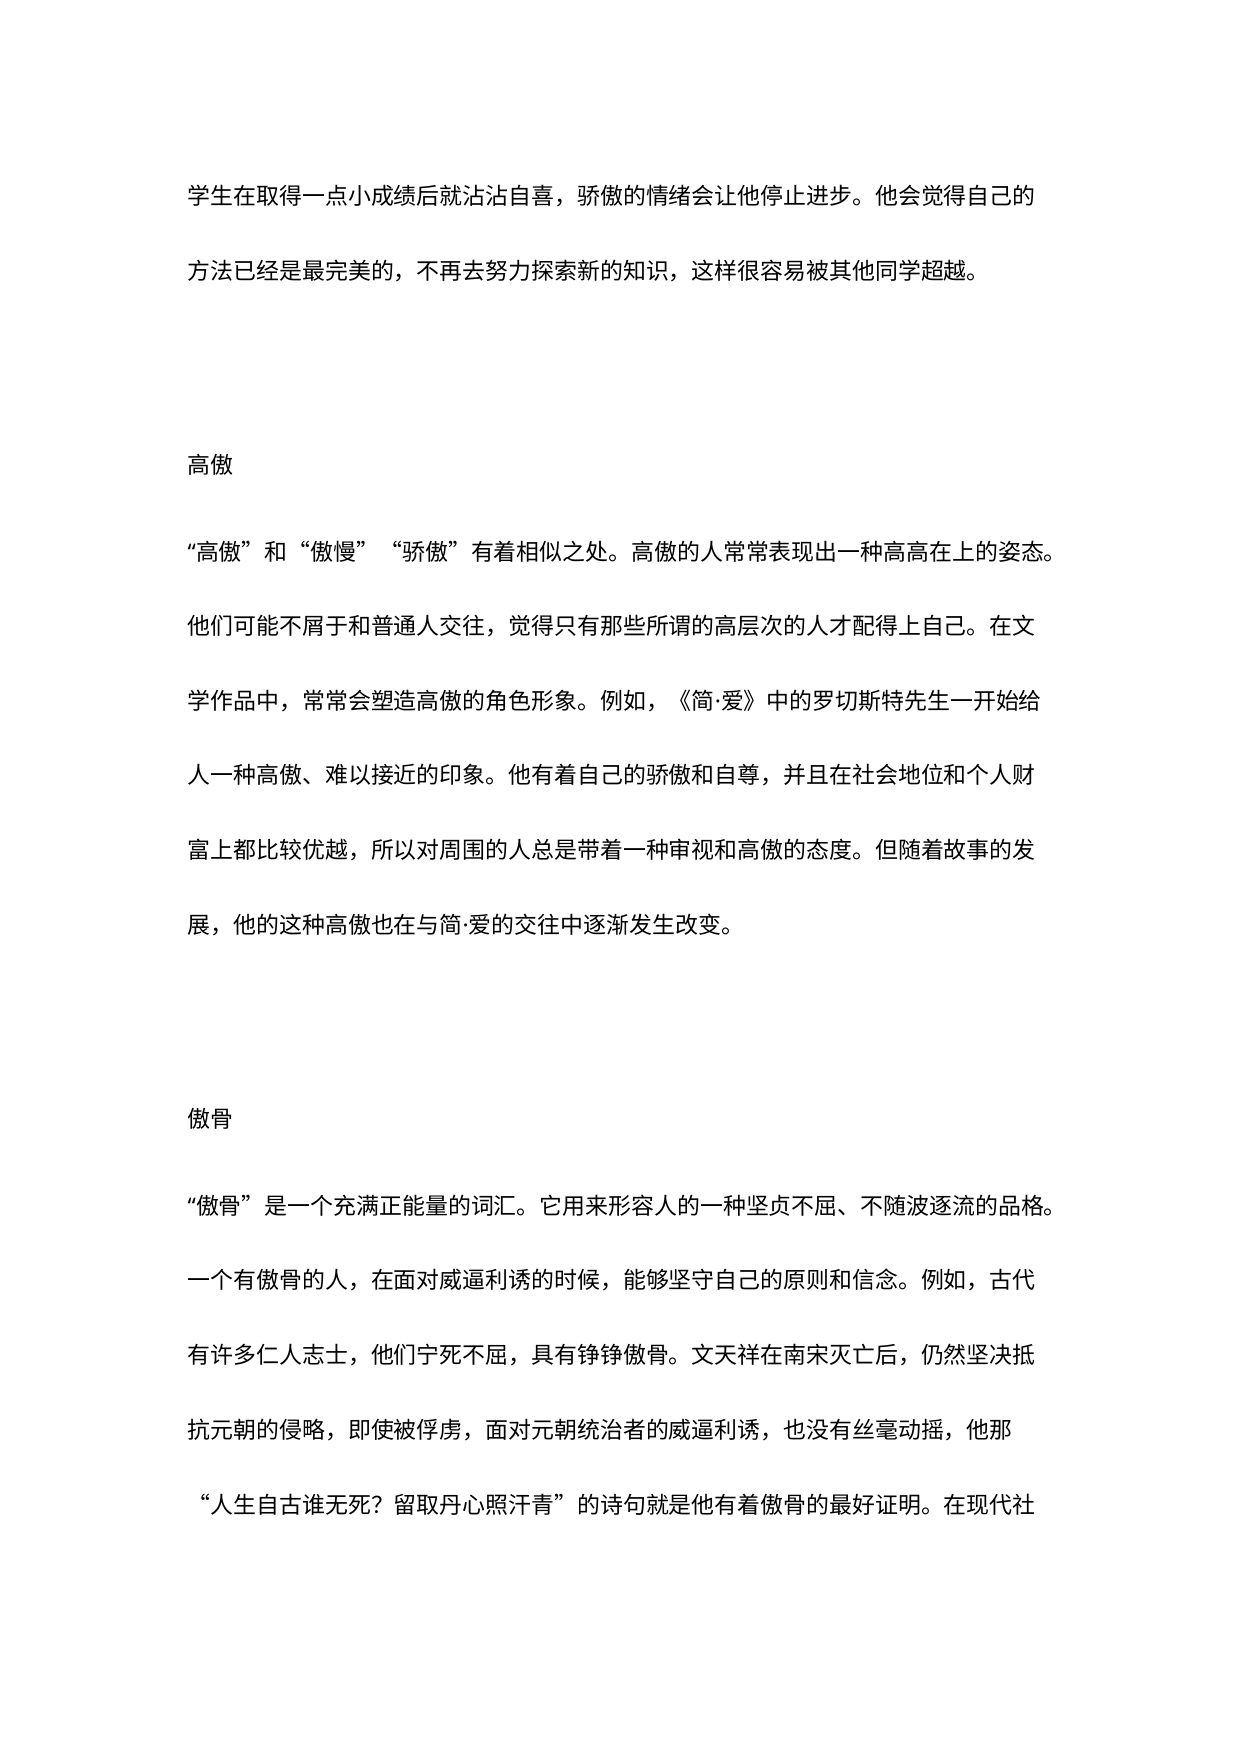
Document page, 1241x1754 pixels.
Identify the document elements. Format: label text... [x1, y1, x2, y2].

text 高傲 [187, 431, 1053, 496]
text 傲骨 [187, 1085, 1053, 1150]
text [187, 162, 1053, 302]
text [187, 1172, 1053, 1536]
text “高傲”和“傲慢”“骄傲”有着相似之处。高傲的人常常表现出一种高高在上的姿态。他们可能不屑于和普通人交往，觉得只有那些所谓的高层次的人才配得上自己。在文学作品中，常常会塑造高傲的角色形象。例如，《简·爱》中的罗切斯特先生一开始给人一种高傲、难以接近的印象。他有着自己的骄傲和自尊，并且在社会地位和个人财富上都比较优越，所以对周围的人总是带着一种审视和高傲的态度。但随着故事的发展，他的这种高傲也在与简·爱的交往中逐渐发生改变。 [187, 517, 1053, 956]
